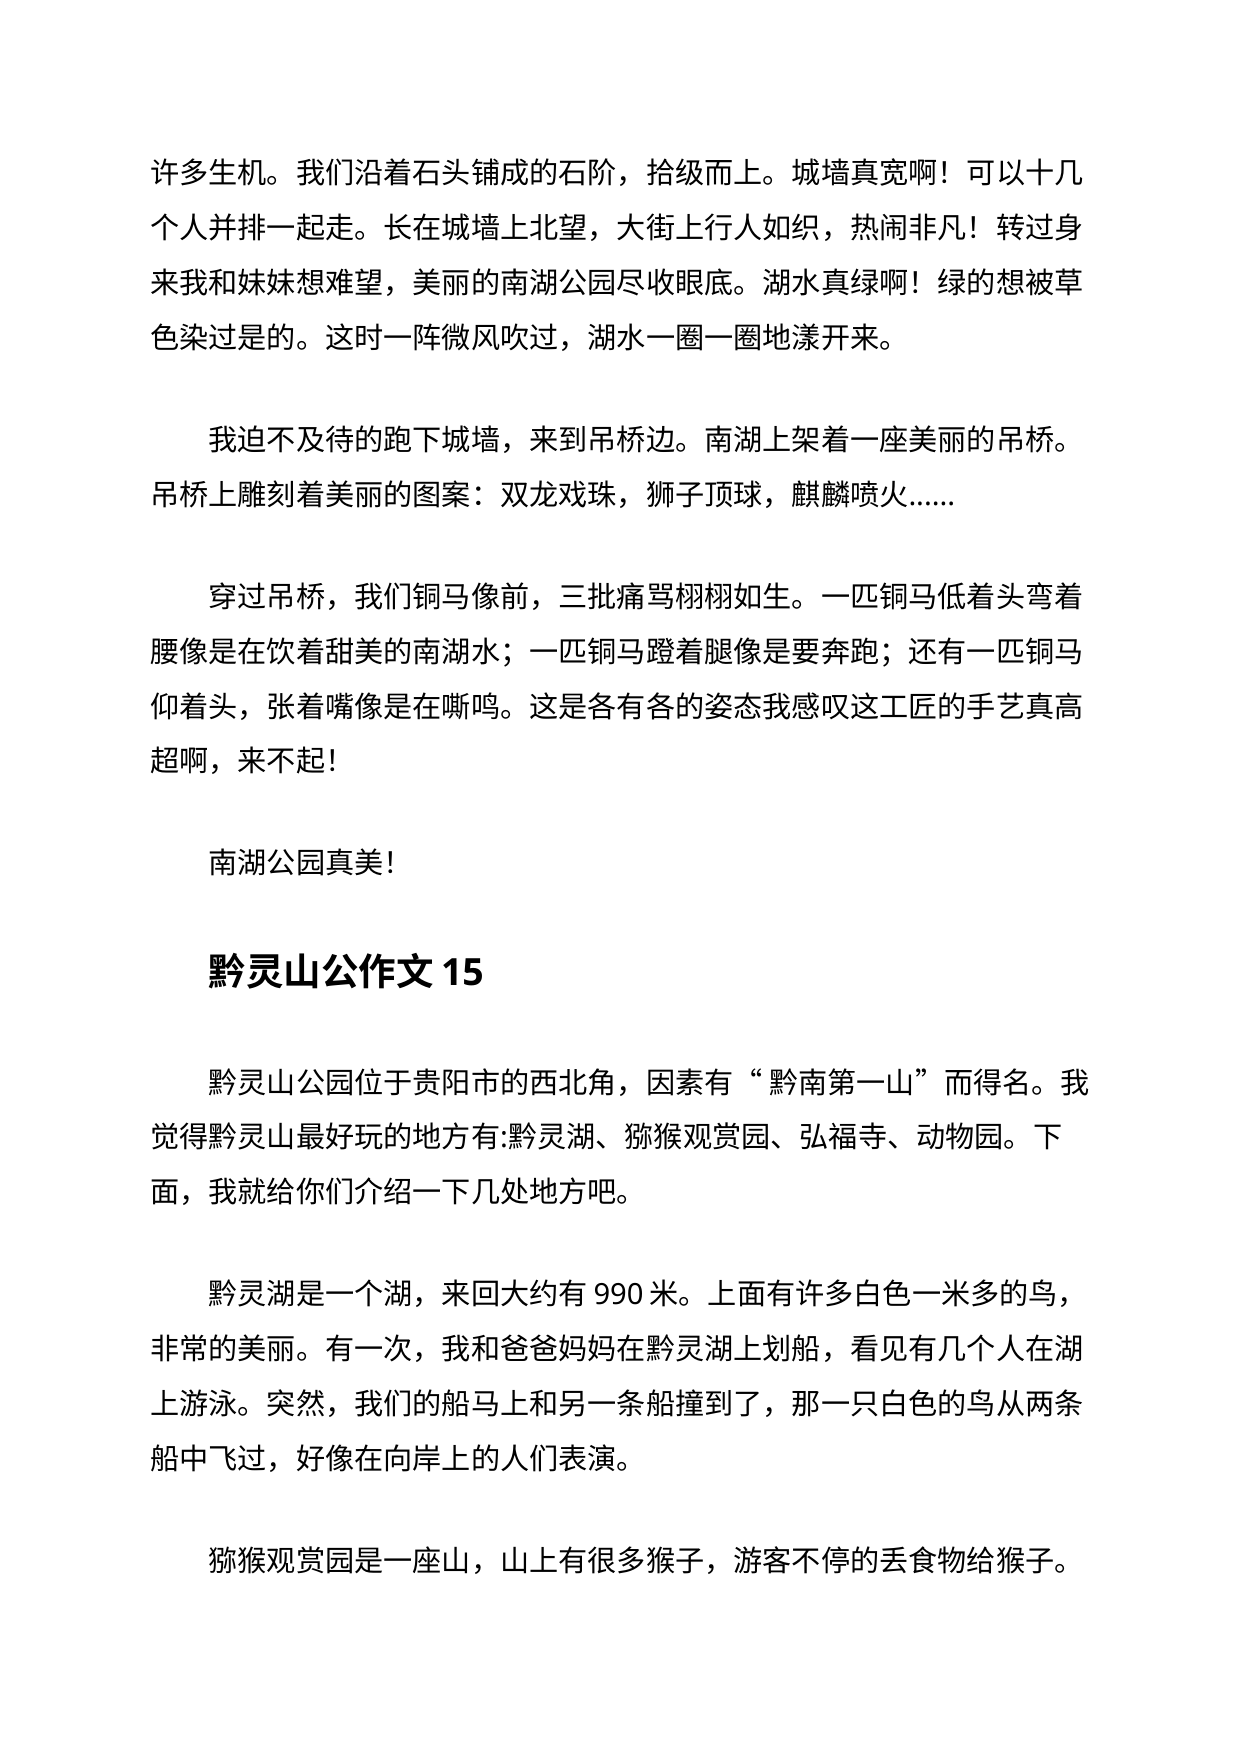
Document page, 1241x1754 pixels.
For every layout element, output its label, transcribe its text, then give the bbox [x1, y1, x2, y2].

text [150, 1537, 1090, 1580]
text 我迫不及待的跑下城墙，来到吊桥边。南湖上架着一座美丽的吊桥。吊桥上雕刻着美丽的图案：双龙戏珠，狮子顶球，麒麟喷火...... [150, 416, 1090, 514]
text 黔灵山公作文15 [150, 942, 1090, 996]
text 南湖公园真美！ [150, 840, 1090, 882]
text 黔灵山公园位于贵阳市的西北角，因素有“ 黔南第一山”而得名。我觉得黔灵山最好玩的地方有:黔灵湖、猕猴观赏园、弘福寺、动物园。下面，我就给你们介绍一下几处地方吧。 [150, 1059, 1090, 1211]
text 穿过吊桥，我们铜马像前，三批痛骂栩栩如生。一匹铜马低着头弯着腰像是在饮着甜美的南湖水；一匹铜马蹬着腿像是要奔跑；还有一匹铜马仰着头，张着嘴像是在嘶鸣。这是各有各的姿态我感叹这工匠的手艺真高超啊，来不起！ [150, 573, 1090, 780]
text 黔灵湖是一个湖，来回大约有990米。上面有许多白色一米多的鸟，非常的美丽。有一次，我和爸爸妈妈在黔灵湖上划船，看见有几个人在湖上游泳。突然，我们的船马上和另一条船撞到了，那一只白色的鸟从两条船中飞过，好像在向岸上的人们表演。 [150, 1271, 1090, 1478]
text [150, 150, 1090, 357]
